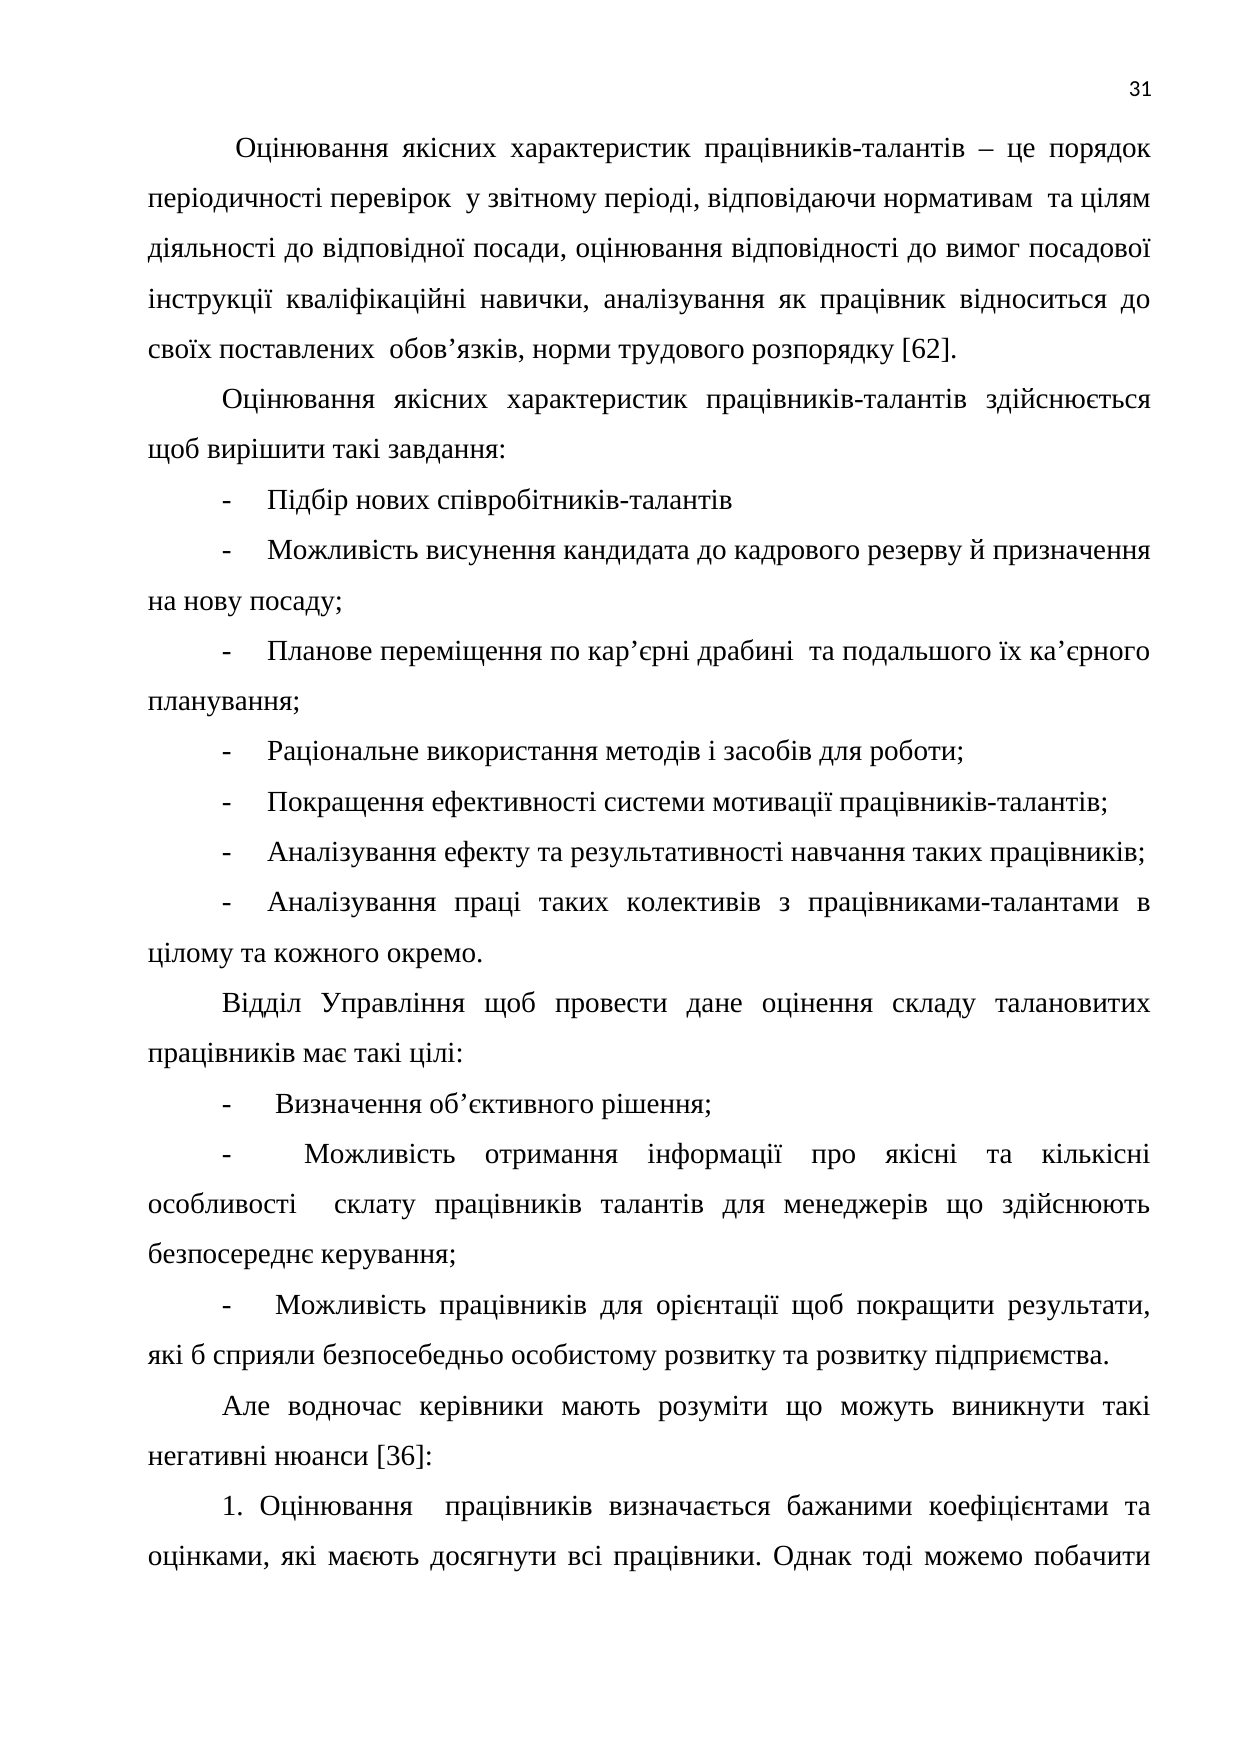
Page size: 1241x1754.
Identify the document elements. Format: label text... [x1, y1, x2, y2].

list Підбір нових співробітників-талантів [148, 482, 1152, 516]
list Планове переміщення по кар’єрні драбині та подальшого їх ка’єрного планування; [148, 633, 1152, 717]
text Оцінювання якісних характеристик працівників-талантів – це порядок періодичності перевірок у звітному періоді, відповідаючи нормативам та цілям діяльності до відповідної посади, оцінювання відповідності до вимог посадової інструкції кваліфікаційні навички, аналізування як працівник відноситься до своїх поставлених обов’язків, норми трудового розпорядку [62]. [148, 130, 1152, 364]
list Аналізування ефекту та результативності навчання таких працівників; [148, 834, 1152, 868]
list Раціональне використання методів і засобів для роботи; [148, 733, 1152, 767]
text Але водночас керівники мають розуміти що можуть виникнути такі негативні нюанси [36]: [148, 1388, 1152, 1471]
list Можливість працівників для орієнтації щоб покращити результати, які б сприяли безпосебедньо особистому розвитку та розвитку підприємства. [148, 1287, 1152, 1371]
text Відділ Управління щоб провести дане оцінення складу талановитих працівників має такі цілі: [148, 985, 1152, 1069]
list Визначення об’єктивного рішення; [148, 1086, 1152, 1119]
text Оцінювання якісних характеристик працівників-талантів здійснюється щоб вирішити такі завдання: [148, 381, 1152, 465]
list Аналізування праці таких колективів з працівниками-талантами в цілому та кожного окремо. [148, 884, 1152, 968]
list Покращення ефективності системи мотивації працівників-талантів; [148, 784, 1152, 817]
list Можливість отримання інформації про якісні та кількісні особливості склату працівників талантів для менеджерів що здійснюють безпосереднє керування; [148, 1136, 1152, 1270]
list Можливість висунення кандидата до кадрового резерву й призначення на нову посаду; [148, 532, 1152, 616]
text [148, 1488, 1152, 1572]
